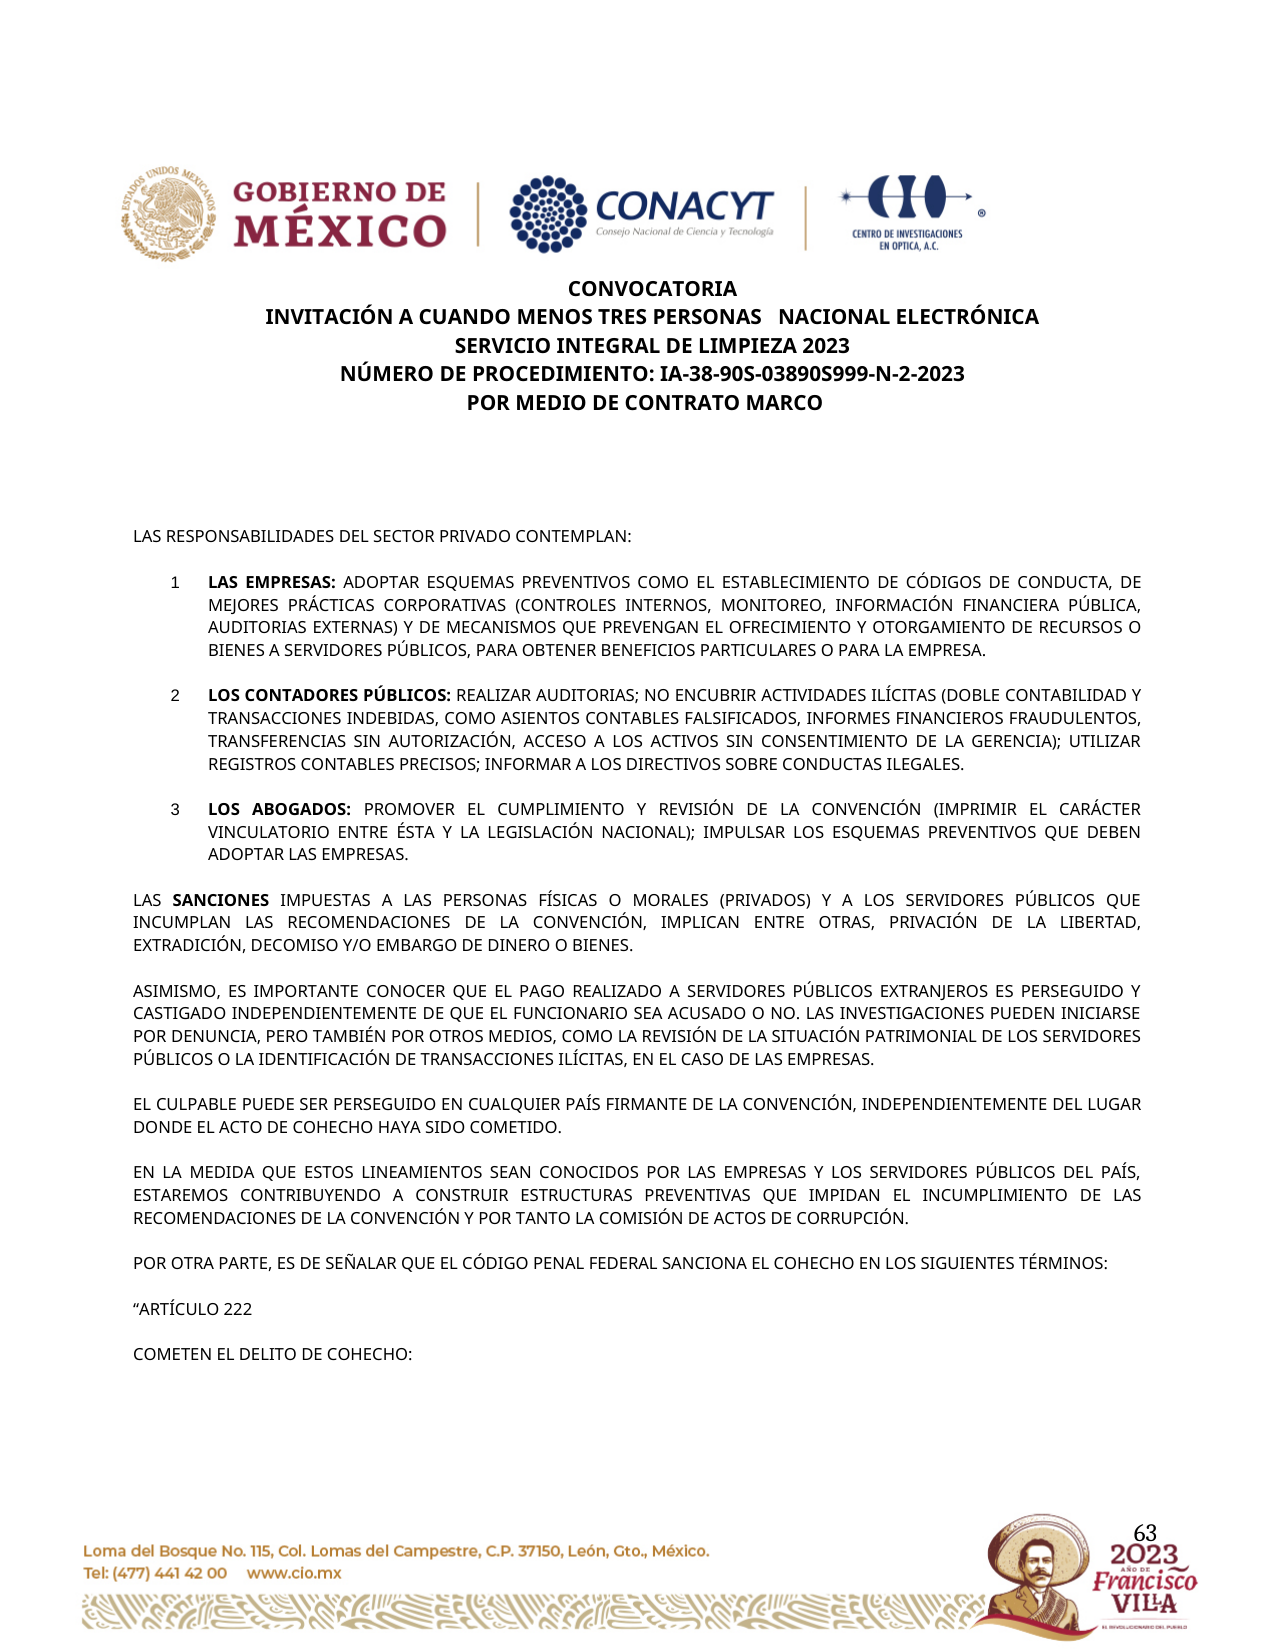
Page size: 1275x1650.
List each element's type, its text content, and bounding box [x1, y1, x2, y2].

text LAS SANCIONES IMPUESTAS A LAS PERSONAS FÍSICAS O MORALES (PRIVADOS) Y A LOS SERVIDORES PÚBLICOS QUE INCUMPLAN LAS RECOMENDACIONES DE LA CONVENCIÓN, IMPLICAN ENTRE OTRAS, PRIVACIÓN DE LA LIBERTAD, EXTRADICIÓN, DECOMISO Y/O EMBARGO DE DINERO O BIENES. [133, 888, 1142, 956]
list LAS EMPRESAS: ADOPTAR ESQUEMAS PREVENTIVOS COMO EL ESTABLECIMIENTO DE CÓDIGOS DE CONDUCTA, DE MEJORES PRÁCTICAS CORPORATIVAS (CONTROLES INTERNOS, MONITOREO, INFORMACIÓN FINANCIERA PÚBLICA, AUDITORIAS EXTERNAS) Y DE MECANISMOS QUE PREVENGAN EL OFRECIMIENTO Y OTORGAMIENTO DE RECURSOS O BIENES A SERVIDORES PÚBLICOS, PARA OBTENER BENEFICIOS PARTICULARES O PARA LA EMPRESA. [170, 570, 1142, 661]
text ASIMISMO, ES IMPORTANTE CONOCER QUE EL PAGO REALIZADO A SERVIDORES PÚBLICOS EXTRANJEROS ES PERSEGUIDO Y CASTIGADO INDEPENDIENTEMENTE DE QUE EL FUNCIONARIO SEA ACUSADO O NO. LAS INVESTIGACIONES PUEDEN INICIARSE POR DENUNCIA, PERO TAMBIÉN POR OTROS MEDIOS, COMO LA REVISIÓN DE LA SITUACIÓN PATRIMONIAL DE LOS SERVIDORES PÚBLICOS O LA IDENTIFICACIÓN DE TRANSACCIONES ILÍCITAS, EN EL CASO DE LAS EMPRESAS. [133, 979, 1142, 1070]
text EL CULPABLE PUEDE SER PERSEGUIDO EN CUALQUIER PAÍS FIRMANTE DE LA CONVENCIÓN, INDEPENDIENTEMENTE DEL LUGAR DONDE EL ACTO DE COHECHO HAYA SIDO COMETIDO. [133, 1093, 1142, 1138]
text LAS RESPONSABILIDADES DEL SECTOR PRIVADO CONTEMPLAN: [133, 525, 1142, 548]
list LOS CONTADORES PÚBLICOS: REALIZAR AUDITORIAS; NO ENCUBRIR ACTIVIDADES ILÍCITAS (DOBLE CONTABILIDAD Y TRANSACCIONES INDEBIDAS, COMO ASIENTOS CONTABLES FALSIFICADOS, INFORMES FINANCIEROS FRAUDULENTOS, TRANSFERENCIAS SIN AUTORIZACIÓN, ACCESO A LOS ACTIVOS SIN CONSENTIMIENTO DE LA GERENCIA); UTILIZAR REGISTROS CONTABLES PRECISOS; INFORMAR A LOS DIRECTIVOS SOBRE CONDUCTAS ILEGALES. [170, 684, 1142, 775]
text “ARTÍCULO 222 [133, 1297, 1142, 1320]
text COMETEN EL DELITO DE COHECHO: [133, 1342, 1142, 1365]
list LOS ABOGADOS: PROMOVER EL CUMPLIMIENTO Y REVISIÓN DE LA CONVENCIÓN (IMPRIMIR EL CARÁCTER VINCULATORIO ENTRE ÉSTA Y LA LEGISLACIÓN NACIONAL); IMPULSAR LOS ESQUEMAS PREVENTIVOS QUE DEBEN ADOPTAR LAS EMPRESAS. [170, 797, 1142, 866]
picture [3, 60, 1275, 1650]
text EN LA MEDIDA QUE ESTOS LINEAMIENTOS SEAN CONOCIDOS POR LAS EMPRESAS Y LOS SERVIDORES PÚBLICOS DEL PAÍS, ESTAREMOS CONTRIBUYENDO A CONSTRUIR ESTRUCTURAS PREVENTIVAS QUE IMPIDAN EL INCUMPLIMIENTO DE LAS RECOMENDACIONES DE LA CONVENCIÓN Y POR TANTO LA COMISIÓN DE ACTOS DE CORRUPCIÓN. [133, 1161, 1142, 1229]
text POR OTRA PARTE, ES DE SEÑALAR QUE EL CÓDIGO PENAL FEDERAL SANCIONA EL COHECHO EN LOS SIGUIENTES TÉRMINOS: [133, 1252, 1142, 1274]
